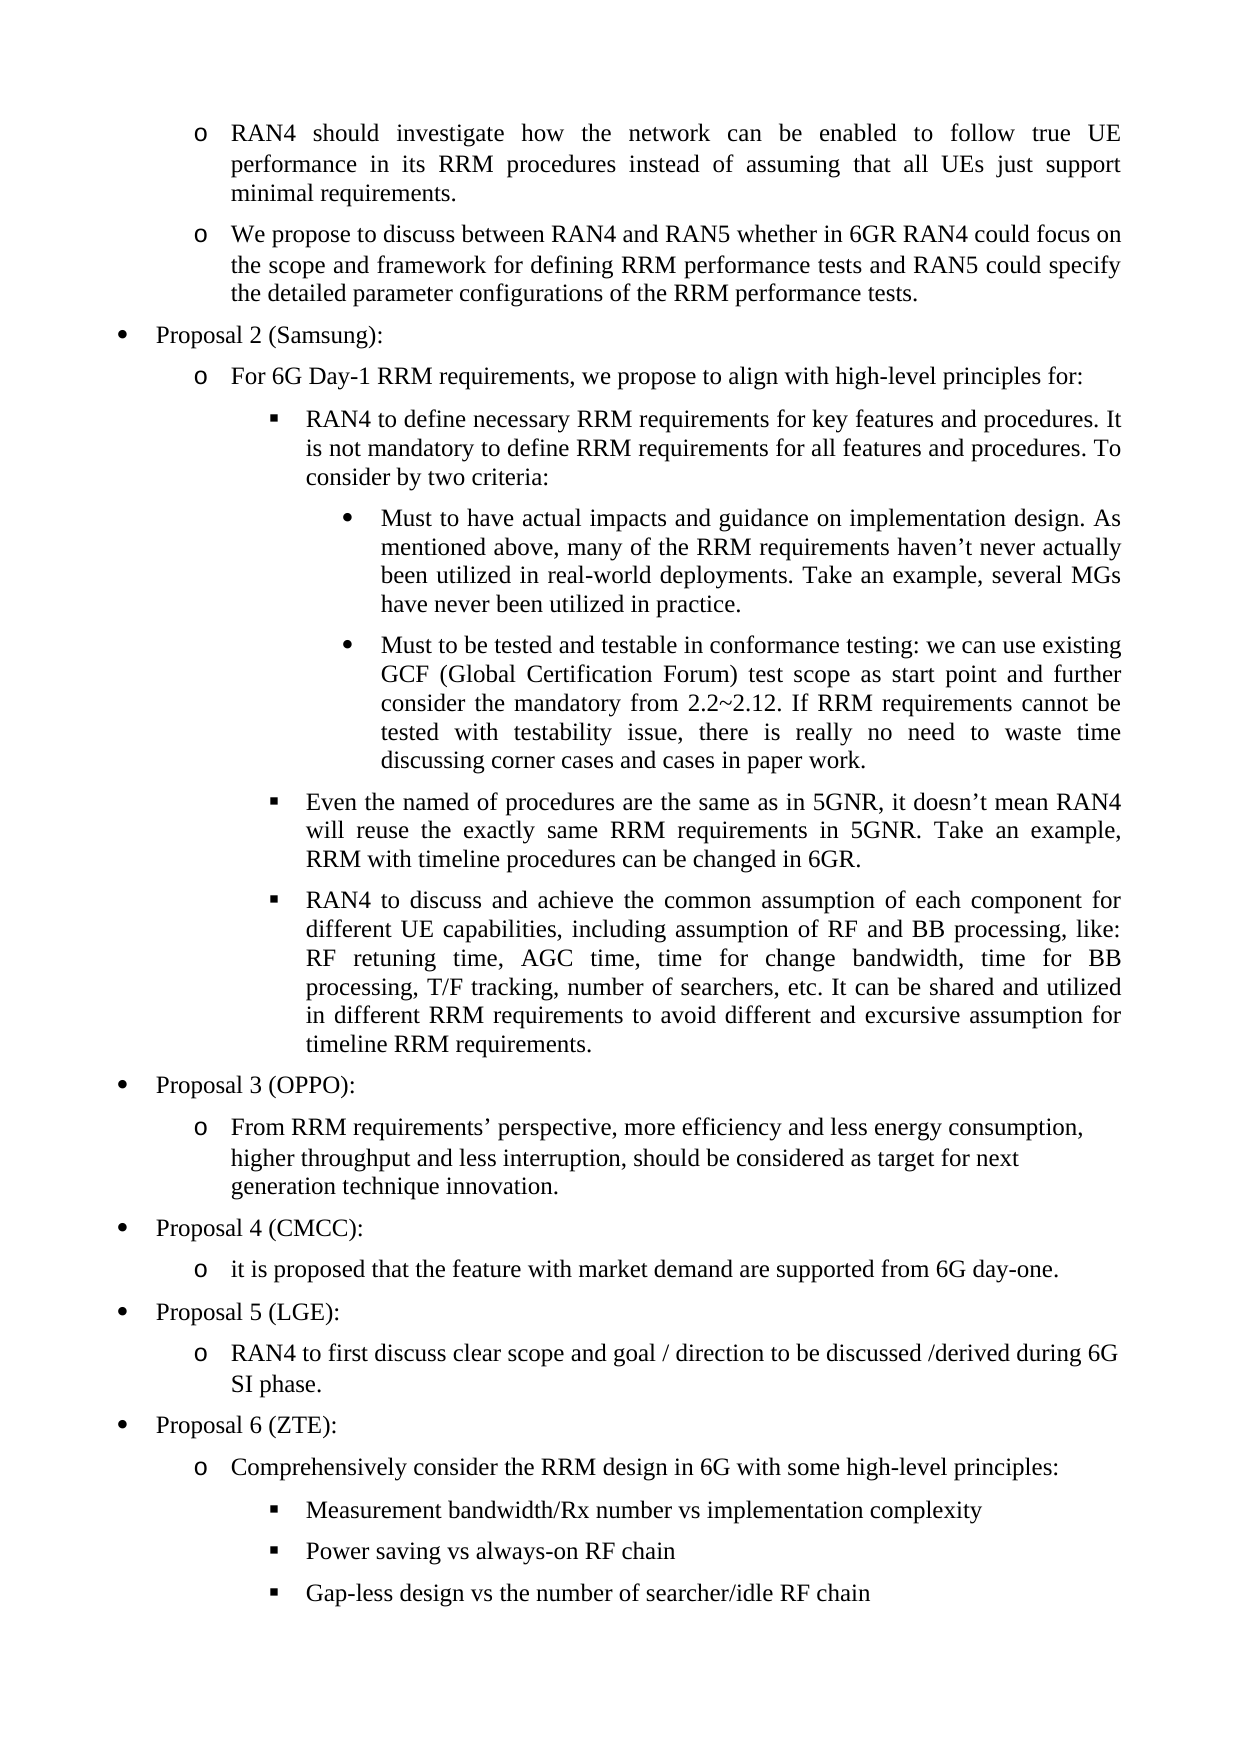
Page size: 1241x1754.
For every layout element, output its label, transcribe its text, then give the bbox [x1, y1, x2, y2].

list For 6G Day-1 RRM requirements, we propose to align with high-level principles for: [193, 361, 1122, 392]
list Proposal 5 (LGE): [118, 1297, 1122, 1326]
list Power saving vs always-on RF chain [268, 1536, 1122, 1565]
list From RRM requirements’ perspective, more efficiency and less energy consumption, higher throughput and less interruption, should be considered as target for next generation technique innovation. [193, 1112, 1122, 1200]
list RAN4 to discuss and achieve the common assumption of each component for different UE capabilities, including assumption of RF and BB processing, like: RF retuning time, AGC time, time for change bandwidth, time for BB processing, T/F tracking, number of searchers, etc. It can be shared and utilized in different RRM requirements to avoid different and excursive assumption for timeline RRM requirements. [268, 886, 1122, 1058]
list Must to have actual impacts and guidance on implementation design. As mentioned above, many of the RRM requirements haven’t never actually been utilized in real-world deployments. Take an example, several MGs have never been utilized in practice. [343, 503, 1122, 618]
list Proposal 2 (Samsung): [118, 320, 1122, 348]
list Proposal 3 (OPPO): [118, 1071, 1122, 1099]
list Gap-less design vs the number of searcher/idle RF chain [268, 1578, 1122, 1606]
list We propose to discuss between RAN4 and RAN5 whether in 6GR RAN4 could focus on the scope and framework for defining RRM performance tests and RAN5 could specify the detailed parameter configurations of the RRM performance tests. [193, 219, 1122, 307]
list RAN4 should investigate how the network can be enabled to follow true UE performance in its RRM procedures instead of assuming that all UEs just support minimal requirements. [193, 118, 1122, 206]
list Comprehensively consider the RRM design in 6G with some high-level principles: [193, 1452, 1122, 1483]
list Proposal 6 (ZTE): [118, 1411, 1122, 1439]
list Even the named of procedures are the same as in 5GNR, it doesn’t mean RAN4 will reuse the exactly same RRM requirements in 5GNR. Take an example, RRM with timeline procedures can be changed in 6GR. [268, 787, 1122, 873]
list RAN4 to define necessary RRM requirements for key features and procedures. It is not mandatory to define RRM requirements for all features and procedures. To consider by two criteria: [268, 404, 1122, 491]
list Proposal 4 (CMCC): [118, 1213, 1122, 1241]
list Measurement bandwidth/Rx number vs implementation complexity [268, 1495, 1122, 1524]
list it is proposed that the feature with market demand are supported from 6G day-one. [193, 1254, 1122, 1285]
list RAN4 to first discuss clear scope and goal / direction to be discussed /derived during 6G SI phase. [193, 1338, 1122, 1398]
list Must to be tested and testable in conformance testing: we can use existing GCF (Global Certification Forum) test scope as start point and further consider the mandatory from 2.2~2.12. If RRM requirements cannot be tested with testability issue, there is really no need to waste time discussing corner cases and cases in paper work. [343, 631, 1122, 774]
